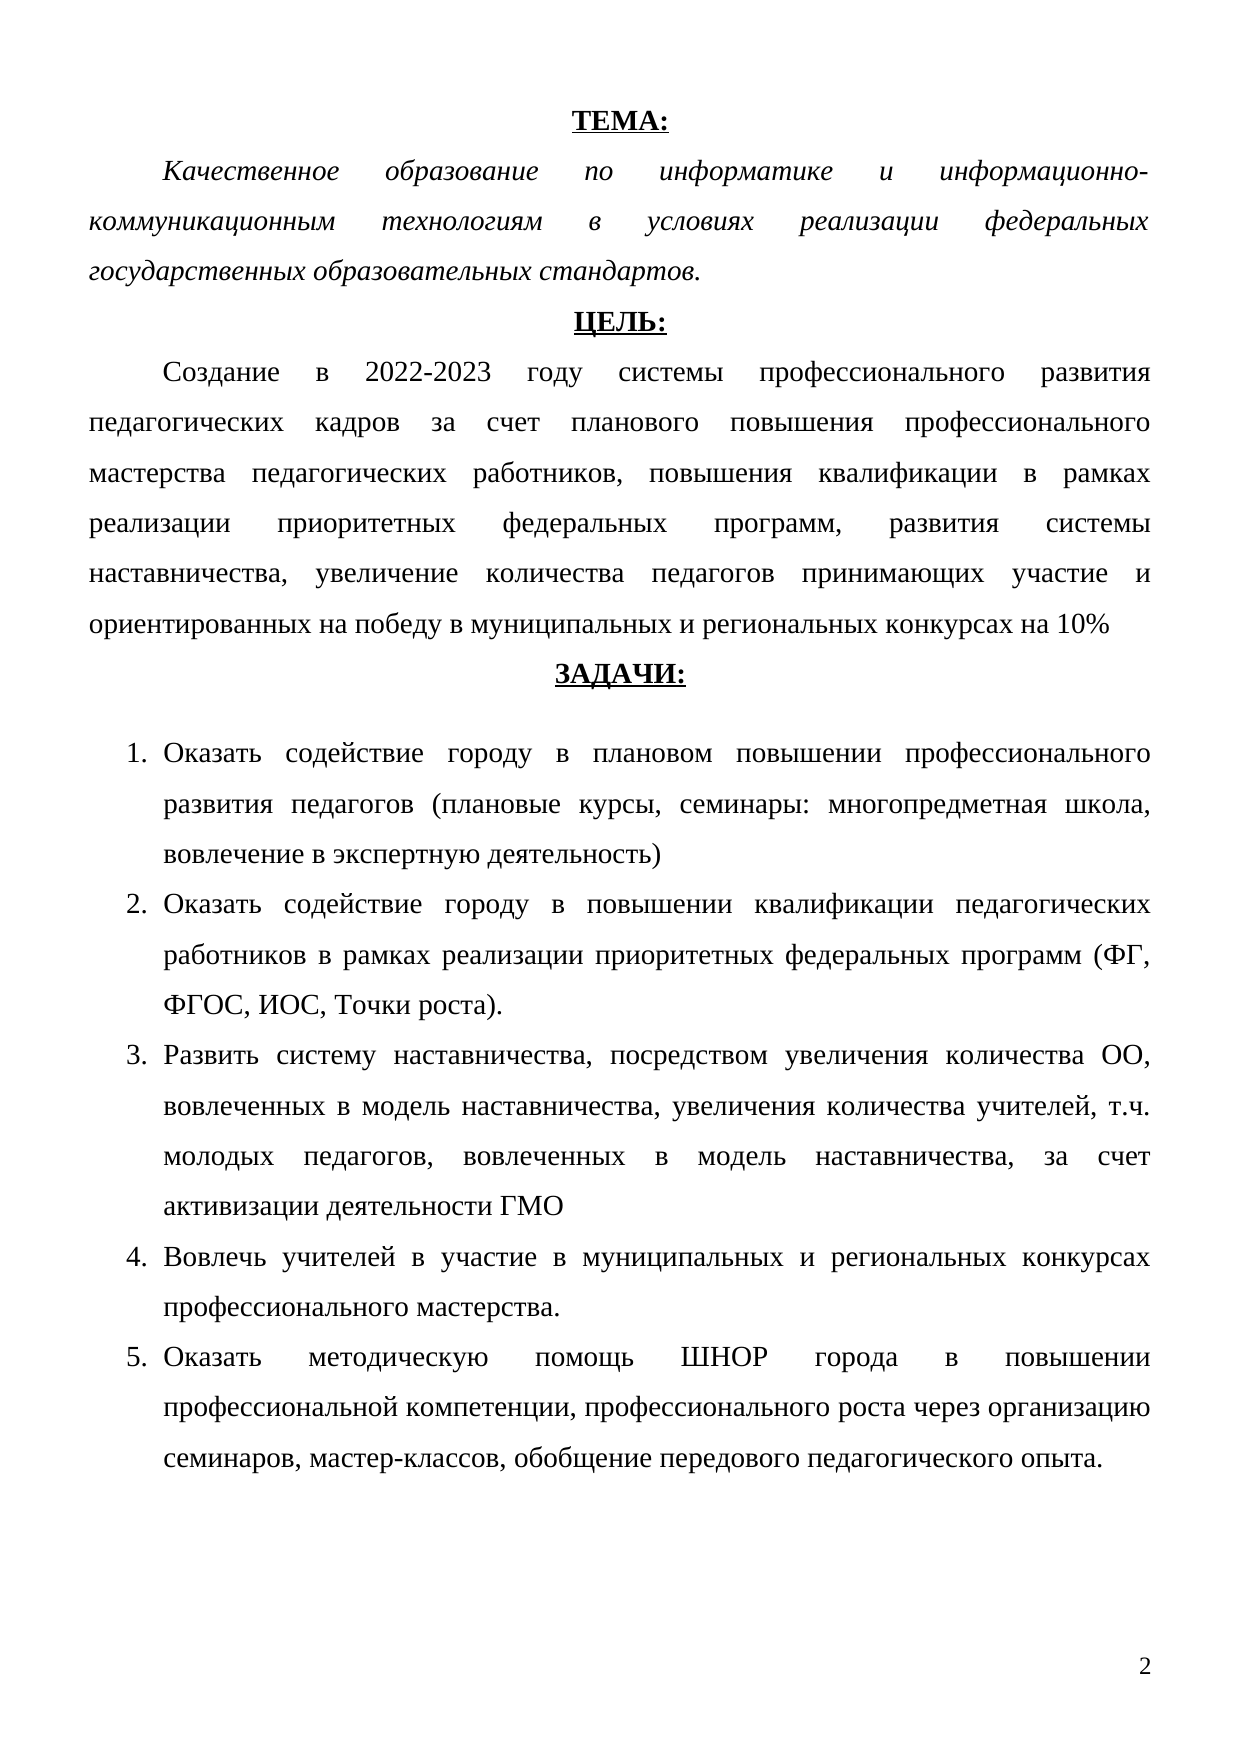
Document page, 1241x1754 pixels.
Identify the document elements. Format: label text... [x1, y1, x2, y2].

list Развить систему наставничества, посредством увеличения количества ОО, вовлеченных в модель наставничества, увеличения количества учителей, т.ч. молодых педагогов, вовлеченных в модель наставничества, за счет активизации деятельности ГМО [126, 1096, 1152, 1280]
text ЦЕЛЬ: [89, 304, 1152, 337]
text ТЕМА: [89, 103, 1152, 136]
list Оказать методическую помощь ШНОР города в повышении профессиональной компетенции, профессионального роста через организацию семинаров, мастер-классов, обобщение передового педагогического опыта. [126, 1456, 1152, 1590]
list Оказать содействие городу в повышении квалификации педагогических работников в рамках реализации приоритетных федеральных программ (ФГ, ФГОС, ИОС, Точки роста). [126, 916, 1152, 1050]
list Вовлечь учителей в участие в муниципальных и региональных конкурсах профессионального мастерства. [126, 1326, 1152, 1410]
text Качественное образование по информатике и информационно-коммуникационным технологиям в условиях реализации федеральных государственных образовательных стандартов. [89, 153, 1152, 287]
list Оказать содействие городу в плановом повышении профессионального развития педагогов (плановые курсы, семинары: многопредметная школа, вовлечение в экспертную деятельность) [126, 736, 1152, 870]
text Создание в 2022-2023 году системы профессионального развития педагогических кадров за счет планового повышения профессионального мастерства педагогических работников, повышения квалификации в рамках реализации приоритетных федеральных программ, развития системы наставничества, увеличение количества педагогов принимающих участие и ориентированных на победу в муниципальных и региональных конкурсах на 10% [89, 354, 1152, 639]
text ЗАДАЧИ: [89, 656, 1152, 689]
